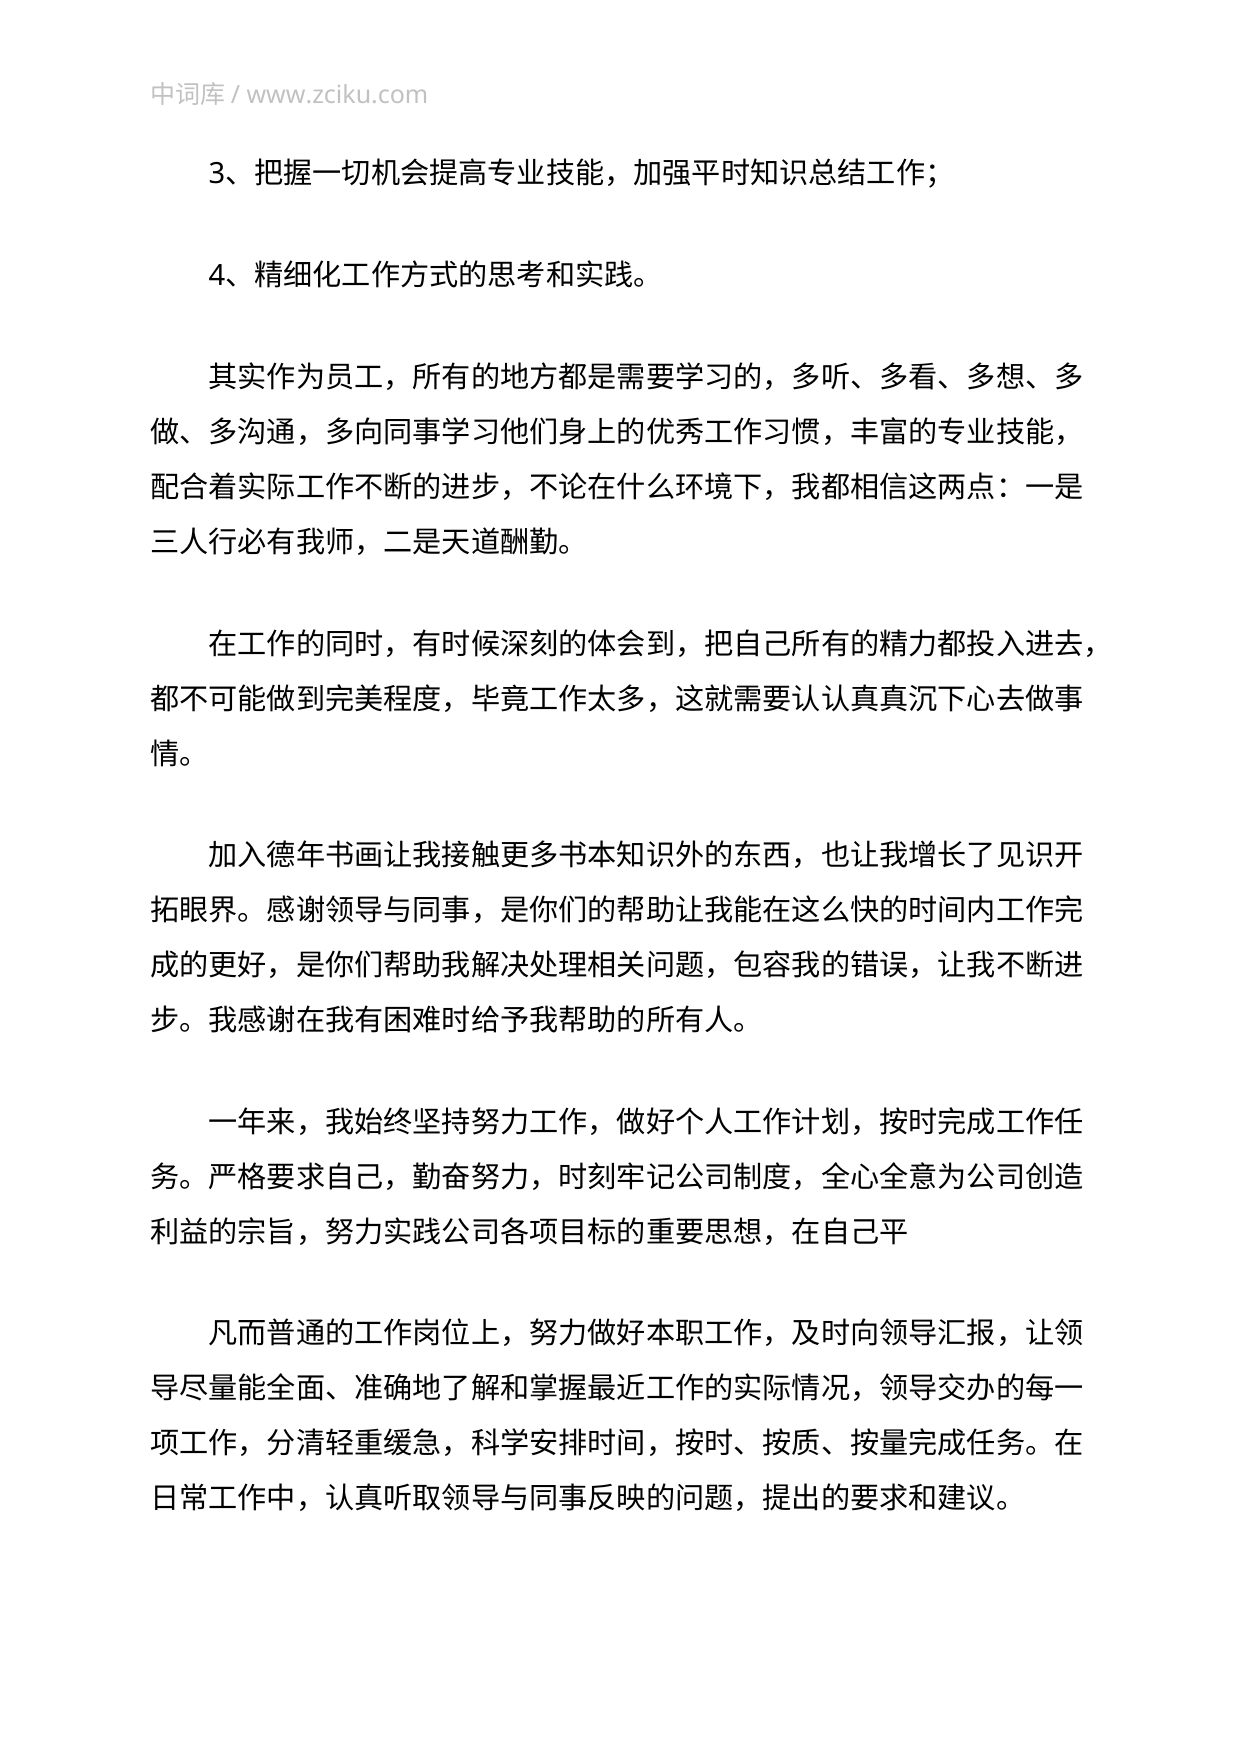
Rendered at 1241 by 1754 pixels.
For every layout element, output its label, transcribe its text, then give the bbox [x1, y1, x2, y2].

text 凡而普通的工作岗位上，努力做好本职工作，及时向领导汇报，让领导尽量能全面、准确地了解和掌握最近工作的实际情况，领导交办的每一项工作，分清轻重缓急，科学安排时间，按时、按质、按量完成任务。在日常工作中，认真听取领导与同事反映的问题，提出的要求和建议。 [150, 1310, 1090, 1517]
text 4、精细化工作方式的思考和实践。 [150, 252, 1090, 294]
text 一年来，我始终坚持努力工作，做好个人工作计划，按时完成工作任务。严格要求自己，勤奋努力，时刻牢记公司制度，全心全意为公司创造利益的宗旨，努力实践公司各项目标的重要思想，在自己平 [150, 1098, 1090, 1251]
text 在工作的同时，有时候深刻的体会到，把自己所有的精力都投入进去，都不可能做到完美程度，毕竟工作太多，这就需要认认真真沉下心去做事情。 [150, 620, 1090, 772]
text 3、把握一切机会提高专业技能，加强平时知识总结工作； [150, 150, 1090, 192]
text 加入德年书画让我接触更多书本知识外的东西，也让我增长了见识开拓眼界。感谢领导与同事，是你们的帮助让我能在这么快的时间内工作完成的更好，是你们帮助我解决处理相关问题，包容我的错误，让我不断进步。我感谢在我有困难时给予我帮助的所有人。 [150, 832, 1090, 1039]
text 其实作为员工，所有的地方都是需要学习的，多听、多看、多想、多做、多沟通，多向同事学习他们身上的优秀工作习惯，丰富的专业技能，配合着实际工作不断的进步，不论在什么环境下，我都相信这两点：一是三人行必有我师，二是天道酬勤。 [150, 354, 1090, 561]
